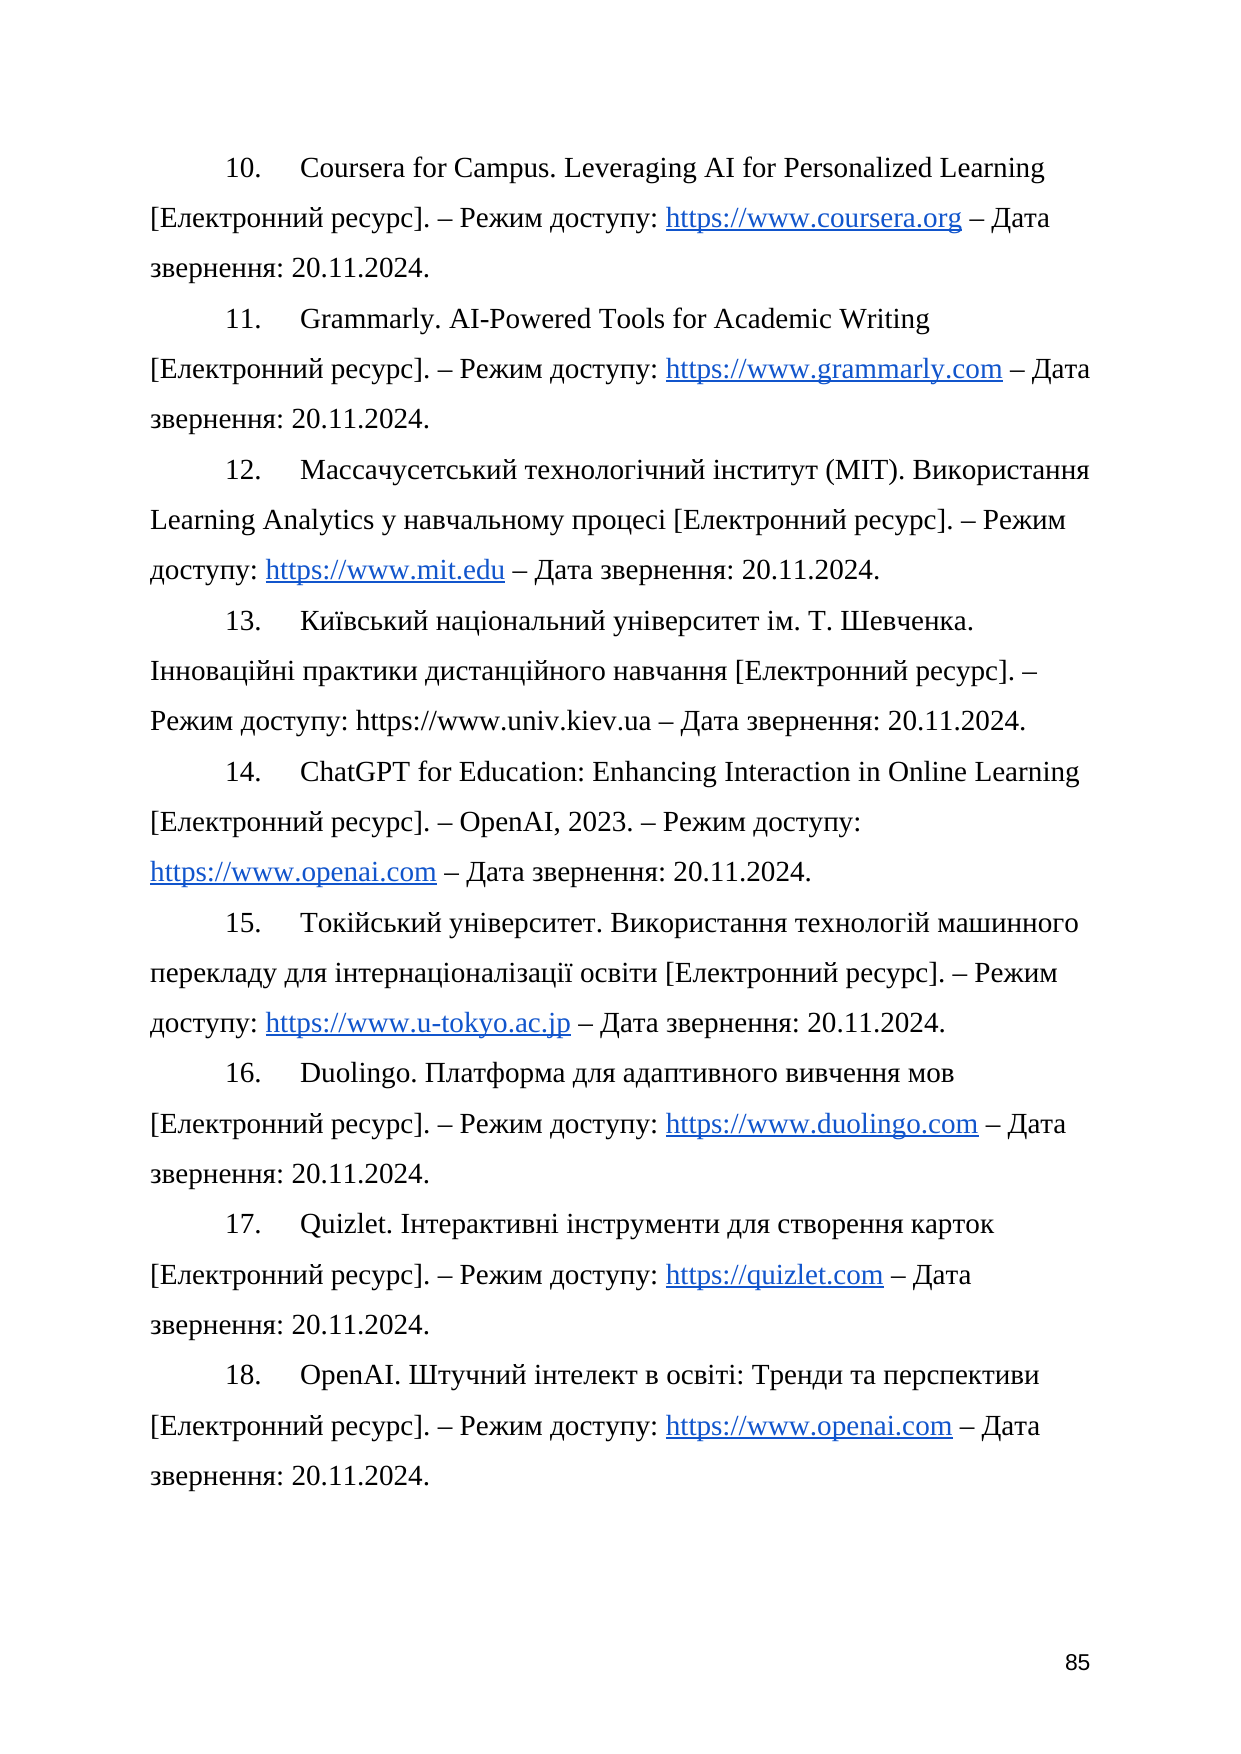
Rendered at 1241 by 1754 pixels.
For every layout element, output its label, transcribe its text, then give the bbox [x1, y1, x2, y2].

list Coursera for Campus. Leveraging AI for Personalized Learning [Електронний ресурс]. – Режим доступу: https://www.coursera.org – Дата звернення: 20.11.2024. [150, 150, 1090, 284]
list ChatGPT for Education: Enhancing Interaction in Online Learning [Електронний ресурс]. – OpenAI, 2023. – Режим доступу: https://www.openai.com – Дата звернення: 20.11.2024. [150, 754, 1090, 888]
list Grammarly. AI-Powered Tools for Academic Writing [Електронний ресурс]. – Режим доступу: https://www.grammarly.com – Дата звернення: 20.11.2024. [150, 301, 1090, 435]
list OpenAI. Штучний інтелект в освіті: Тренди та перспективи [Електронний ресурс]. – Режим доступу: https://www.openai.com – Дата звернення: 20.11.2024. [150, 1357, 1090, 1492]
list Quizlet. Інтерактивні інструменти для створення карток [Електронний ресурс]. – Режим доступу: https://quizlet.com – Дата звернення: 20.11.2024. [150, 1207, 1090, 1341]
list Київський національний університет ім. Т. Шевченка. Інноваційні практики дистанційного навчання [Електронний ресурс]. – Режим доступу: https://www.univ.kiev.ua – Дата звернення: 20.11.2024. [150, 603, 1090, 737]
list Токійський університет. Використання технологій машинного перекладу для інтернаціоналізації освіти [Електронний ресурс]. – Режим доступу: https://www.u-tokyo.ac.jp – Дата звернення: 20.11.2024. [150, 905, 1090, 1039]
list Duolingo. Платформа для адаптивного вивчення мов [Електронний ресурс]. – Режим доступу: https://www.duolingo.com – Дата звернення: 20.11.2024. [150, 1056, 1090, 1190]
list Массачусетський технологічний інститут (MIT). Використання Learning Analytics у навчальному процесі [Електронний ресурс]. – Режим доступу: https://www.mit.edu – Дата звернення: 20.11.2024. [150, 452, 1090, 586]
